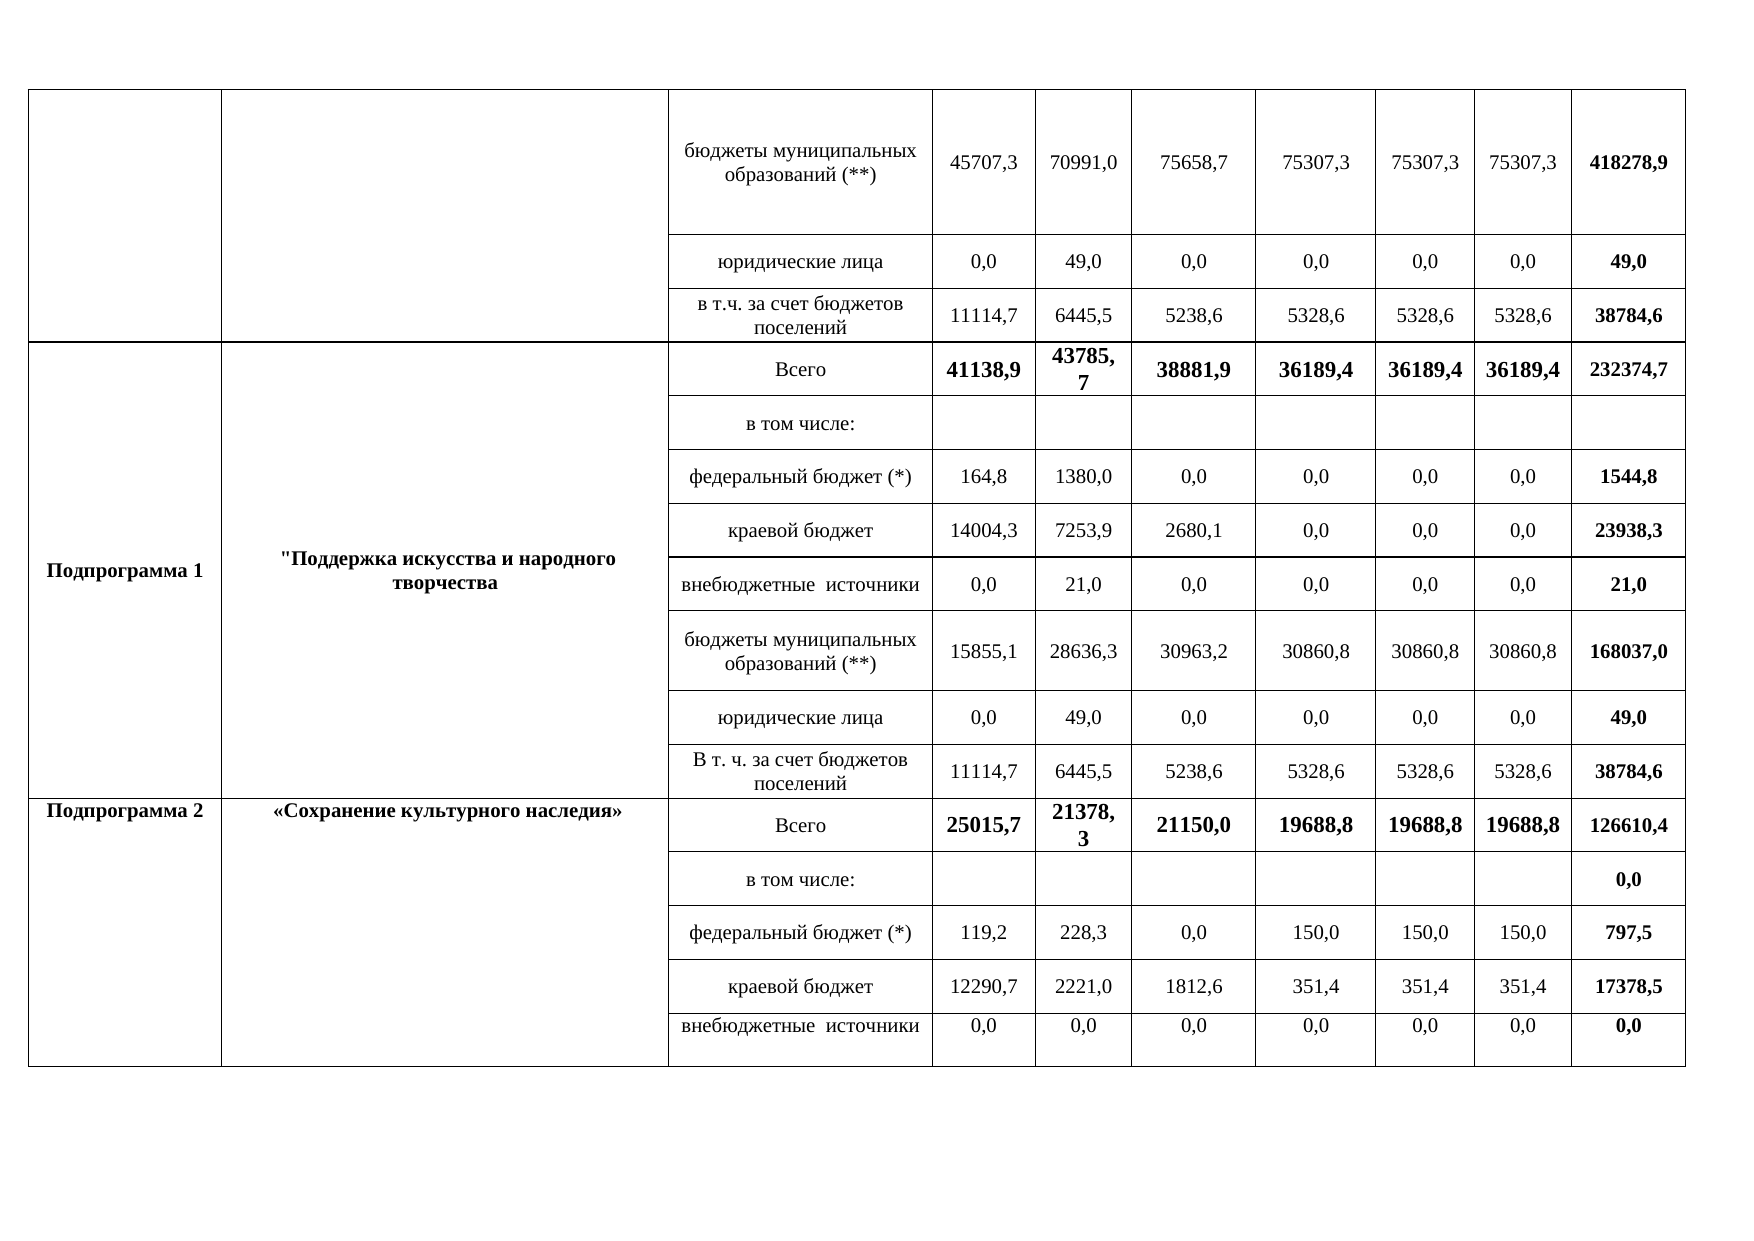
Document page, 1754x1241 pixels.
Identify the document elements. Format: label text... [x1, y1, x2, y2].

table_cell 5328,6 [1256, 289, 1375, 341]
table_cell бюджеты муниципальных образований (**) [669, 611, 932, 690]
table_cell 43785,7 [1036, 343, 1131, 395]
table_cell 0,0 [1256, 691, 1375, 744]
table_cell 0,0 [1376, 235, 1474, 288]
table_cell 2680,1 [1132, 504, 1255, 556]
table_cell Всего [669, 343, 932, 395]
table_cell 0,0 [1256, 235, 1375, 288]
table_cell 6445,5 [1036, 745, 1131, 797]
table_cell 75307,3 [1475, 90, 1571, 234]
table_cell [1132, 396, 1255, 449]
table_cell 0,0 [1132, 1014, 1255, 1066]
table_cell 25015,7 [933, 799, 1035, 851]
table_cell 0,0 [1036, 1014, 1131, 1066]
table_cell 150,0 [1475, 906, 1571, 959]
table_cell 12290,7 [933, 960, 1035, 1012]
table_cell краевой бюджет [669, 504, 932, 556]
table_cell в том числе: [669, 852, 932, 905]
table_cell 19688,8 [1376, 799, 1474, 851]
table_cell 1812,6 [1132, 960, 1255, 1012]
table_cell 0,0 [1376, 450, 1474, 503]
table_cell 0,0 [1376, 558, 1474, 610]
table_cell 70991,0 [1036, 90, 1131, 234]
table_cell 0,0 [1256, 558, 1375, 610]
table_cell 0,0 [1376, 504, 1474, 556]
table_cell 5238,6 [1132, 745, 1255, 797]
table_cell 5328,6 [1475, 745, 1571, 797]
table_cell 0,0 [1475, 450, 1571, 503]
table_cell 21,0 [1572, 558, 1685, 610]
table_cell 150,0 [1376, 906, 1474, 959]
table_cell 1544,8 [1572, 450, 1685, 503]
table_cell 2221,0 [1036, 960, 1131, 1012]
table_cell 41138,9 [933, 343, 1035, 395]
table_cell Всего [669, 799, 932, 851]
table_cell 30860,8 [1256, 611, 1375, 690]
table_cell 19688,8 [1256, 799, 1375, 851]
table_cell 168037,0 [1572, 611, 1685, 690]
table_cell 75307,3 [1376, 90, 1474, 234]
table_cell Подпрограмма 2 [29, 799, 221, 1066]
table_cell 21,0 [1036, 558, 1131, 610]
table_cell федеральный бюджет (*) [669, 450, 932, 503]
table_cell бюджеты муниципальных образований (**) [669, 90, 932, 234]
table_cell 1380,0 [1036, 450, 1131, 503]
table_cell 119,2 [933, 906, 1035, 959]
table_cell "Поддержка искусства и народного творчества [222, 343, 668, 797]
table_cell 150,0 [1256, 906, 1375, 959]
table_cell 49,0 [1036, 691, 1131, 744]
table_cell 0,0 [1475, 1014, 1571, 1066]
table_cell юридические лица [669, 691, 932, 744]
table_cell 351,4 [1376, 960, 1474, 1012]
table_cell 418278,9 [1572, 90, 1685, 234]
table_cell 36189,4 [1256, 343, 1375, 395]
table_cell 351,4 [1256, 960, 1375, 1012]
table_cell 126610,4 [1572, 799, 1685, 851]
table_cell «Сохранение культурного наследия» [222, 799, 668, 1066]
table_cell 0,0 [1475, 235, 1571, 288]
table_cell в том числе: [669, 396, 932, 449]
table_cell 75307,3 [1256, 90, 1375, 234]
table_cell 0,0 [933, 235, 1035, 288]
table_cell 0,0 [1376, 691, 1474, 744]
table_cell [1256, 852, 1375, 905]
table_cell 0,0 [933, 1014, 1035, 1066]
table_cell 30963,2 [1132, 611, 1255, 690]
table_cell 0,0 [1132, 235, 1255, 288]
table_cell 30860,8 [1475, 611, 1571, 690]
table_cell 38881,9 [1132, 343, 1255, 395]
table_cell юридические лица [669, 235, 932, 288]
table_cell [933, 852, 1035, 905]
table_cell внебюджетные источники [669, 558, 932, 610]
table_cell 49,0 [1572, 235, 1685, 288]
table_cell 0,0 [1132, 691, 1255, 744]
table_cell 5328,6 [1256, 745, 1375, 797]
table_cell 49,0 [1036, 235, 1131, 288]
table_cell 5238,6 [1132, 289, 1255, 341]
table_cell [1572, 396, 1685, 449]
table_cell 36189,4 [1475, 343, 1571, 395]
table_cell 797,5 [1572, 906, 1685, 959]
table_cell 0,0 [933, 691, 1035, 744]
table_cell 0,0 [1475, 558, 1571, 610]
table_cell 5328,6 [1475, 289, 1571, 341]
table_cell [1376, 396, 1474, 449]
table_cell 38784,6 [1572, 289, 1685, 341]
table_cell [1036, 852, 1131, 905]
table_cell 38784,6 [1572, 745, 1685, 797]
table_cell 7253,9 [1036, 504, 1131, 556]
table_cell 0,0 [1572, 852, 1685, 905]
table_cell 28636,3 [1036, 611, 1131, 690]
table_cell Подпрограмма 1 [29, 343, 221, 797]
table_cell 75658,7 [1132, 90, 1255, 234]
table_cell 0,0 [1132, 906, 1255, 959]
table_cell 21378,3 [1036, 799, 1131, 851]
table_cell 49,0 [1572, 691, 1685, 744]
table_cell [1376, 852, 1474, 905]
table_cell [933, 396, 1035, 449]
table_cell 0,0 [1475, 504, 1571, 556]
table_cell 232374,7 [1572, 343, 1685, 395]
table_cell 0,0 [1475, 691, 1571, 744]
table_cell федеральный бюджет (*) [669, 906, 932, 959]
table_cell [1256, 396, 1375, 449]
table_cell 0,0 [1256, 504, 1375, 556]
table_cell [1036, 396, 1131, 449]
table_cell 14004,3 [933, 504, 1035, 556]
table_cell 0,0 [933, 558, 1035, 610]
table_cell [1475, 396, 1571, 449]
table_cell 17378,5 [1572, 960, 1685, 1012]
table_cell внебюджетные источники [669, 1014, 932, 1066]
table_cell 5328,6 [1376, 289, 1474, 341]
table_cell 5328,6 [1376, 745, 1474, 797]
table_cell В т. ч. за счет бюджетов поселений [669, 745, 932, 797]
table_cell [1132, 852, 1255, 905]
table_cell 228,3 [1036, 906, 1131, 959]
table_cell 164,8 [933, 450, 1035, 503]
table_cell 23938,3 [1572, 504, 1685, 556]
table_cell 0,0 [1132, 450, 1255, 503]
table_cell 15855,1 [933, 611, 1035, 690]
table_cell краевой бюджет [669, 960, 932, 1012]
table_cell 45707,3 [933, 90, 1035, 234]
table_cell 11114,7 [933, 745, 1035, 797]
table_cell 351,4 [1475, 960, 1571, 1012]
table_cell 6445,5 [1036, 289, 1131, 341]
table_cell 19688,8 [1475, 799, 1571, 851]
table_cell 0,0 [1376, 1014, 1474, 1066]
table_cell 11114,7 [933, 289, 1035, 341]
table_cell 0,0 [1256, 450, 1375, 503]
table_cell 0,0 [1572, 1014, 1685, 1066]
table_cell 0,0 [1256, 1014, 1375, 1066]
table_cell 36189,4 [1376, 343, 1474, 395]
table_cell 21150,0 [1132, 799, 1255, 851]
table_cell в т.ч. за счет бюджетов поселений [669, 289, 932, 341]
table_cell 0,0 [1132, 558, 1255, 610]
table_cell [1475, 852, 1571, 905]
table_cell 30860,8 [1376, 611, 1474, 690]
